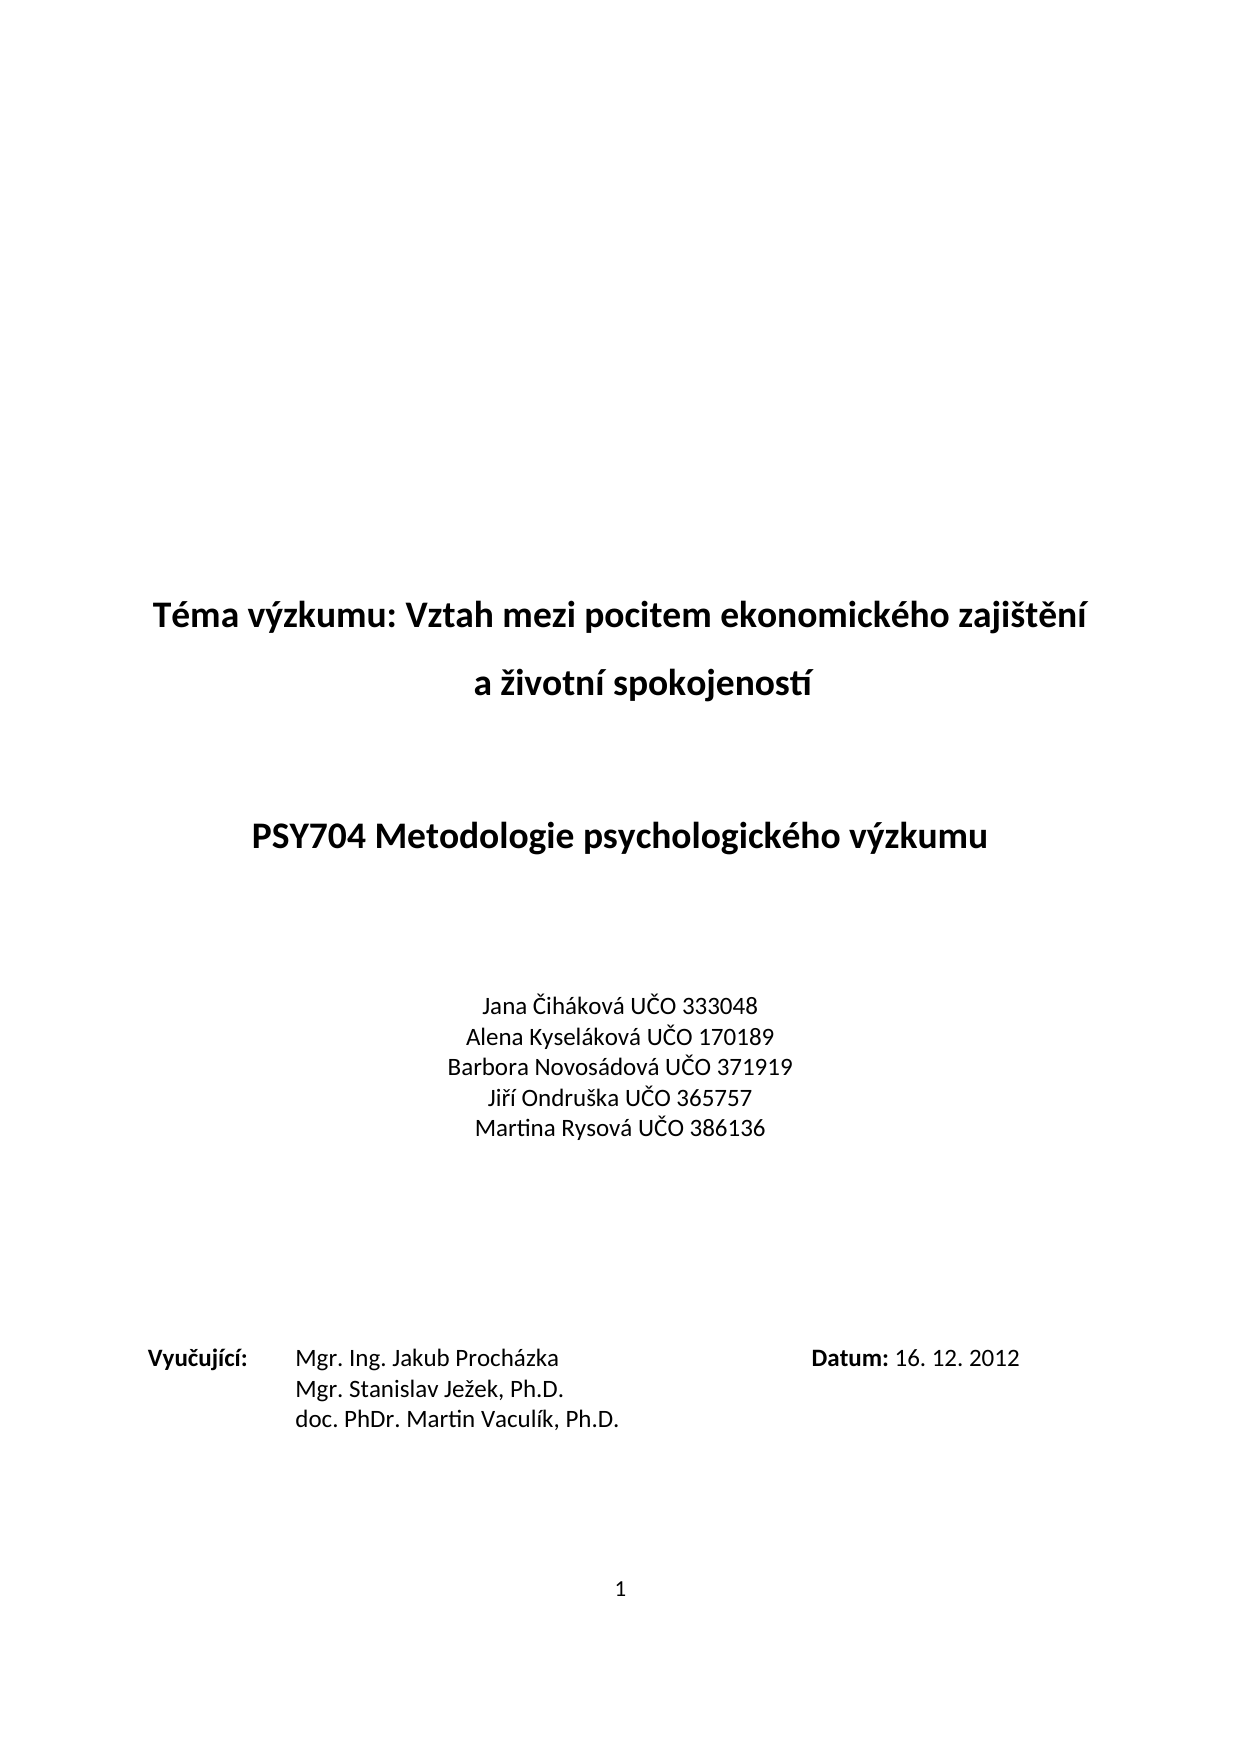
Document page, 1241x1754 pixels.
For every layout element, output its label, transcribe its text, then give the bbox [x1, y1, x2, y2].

text PSY704 Metodologie psychologického výzkumu [148, 812, 1093, 857]
text doc. PhDr. Martin Vaculík, Ph.D. [148, 1403, 1093, 1434]
text Jiří Ondruška UČO 365757 [148, 1082, 1093, 1112]
subtitle Téma výzkumu: Vztah mezi pocitem ekonomického zajištění a životní spokojeností [148, 591, 1093, 705]
text Mgr. Stanislav Ježek, Ph.D. [148, 1373, 1093, 1403]
text Jana Čiháková UČO 333048 [148, 990, 1093, 1021]
text Barbora Novosádová UČO 371919 [148, 1051, 1093, 1082]
text Alena Kyseláková UČO 170189 [148, 1021, 1093, 1051]
text Martina Rysová UČO 386136 [148, 1112, 1093, 1143]
text Vyučující: Mgr. Ing. Jakub Procházka Datum: 16. 12. 2012 [148, 1342, 1093, 1373]
